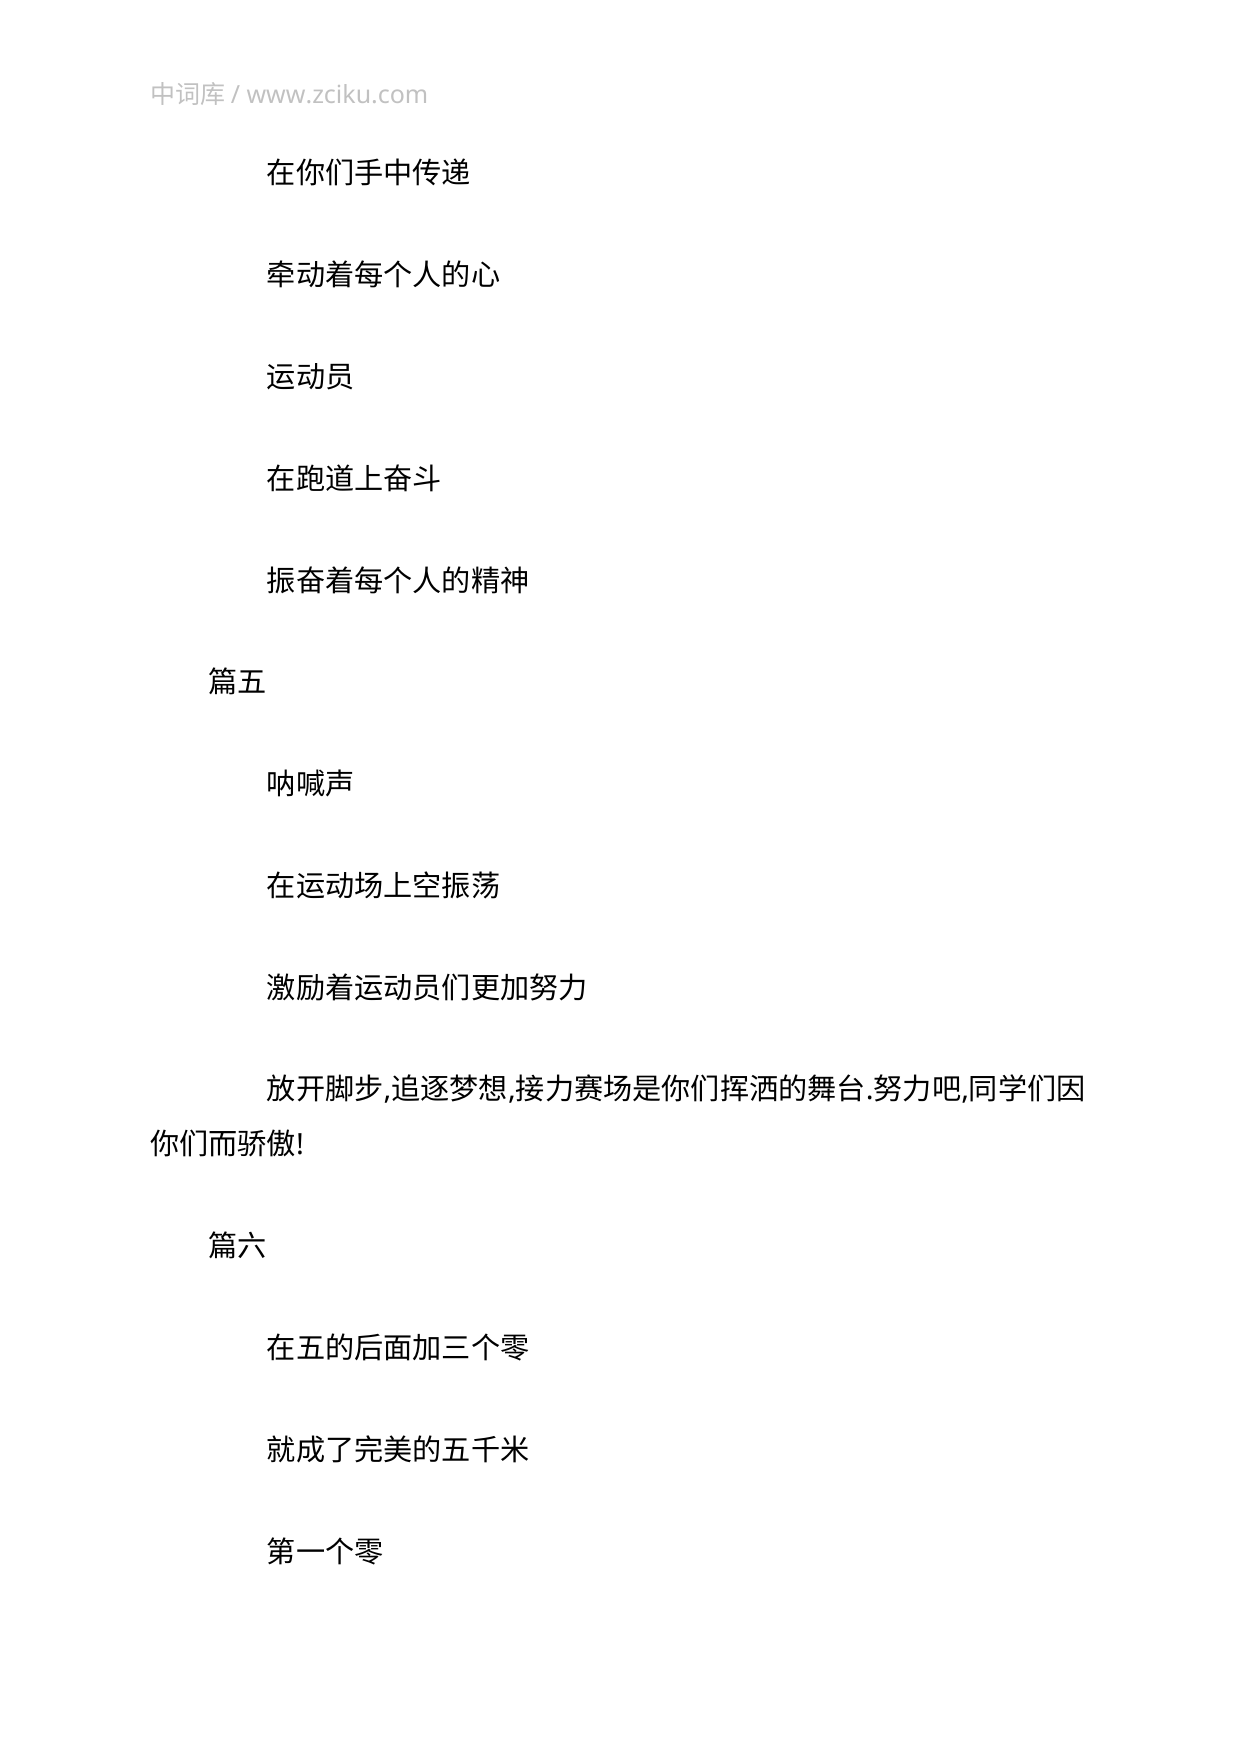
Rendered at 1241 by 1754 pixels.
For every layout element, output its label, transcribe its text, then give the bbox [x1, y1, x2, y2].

text 篇六 [150, 1223, 1090, 1265]
text 第一个零 [150, 1528, 1090, 1571]
text 呐喊声 [150, 761, 1090, 803]
text 在五的后面加三个零 [150, 1325, 1090, 1367]
text 激励着运动员们更加努力 [150, 964, 1090, 1006]
text 在跑道上奋斗 [150, 455, 1090, 498]
text 放开脚步,追逐梦想,接力赛场是你们挥洒的舞台.努力吧,同学们因你们而骄傲! [150, 1066, 1090, 1163]
text 在你们手中传递 [150, 150, 1090, 192]
text 牵动着每个人的心 [150, 252, 1090, 294]
text 就成了完美的五千米 [150, 1426, 1090, 1469]
text 运动员 [150, 353, 1090, 396]
text 在运动场上空振荡 [150, 862, 1090, 905]
text 振奋着每个人的精神 [150, 557, 1090, 599]
text 篇五 [150, 659, 1090, 701]
